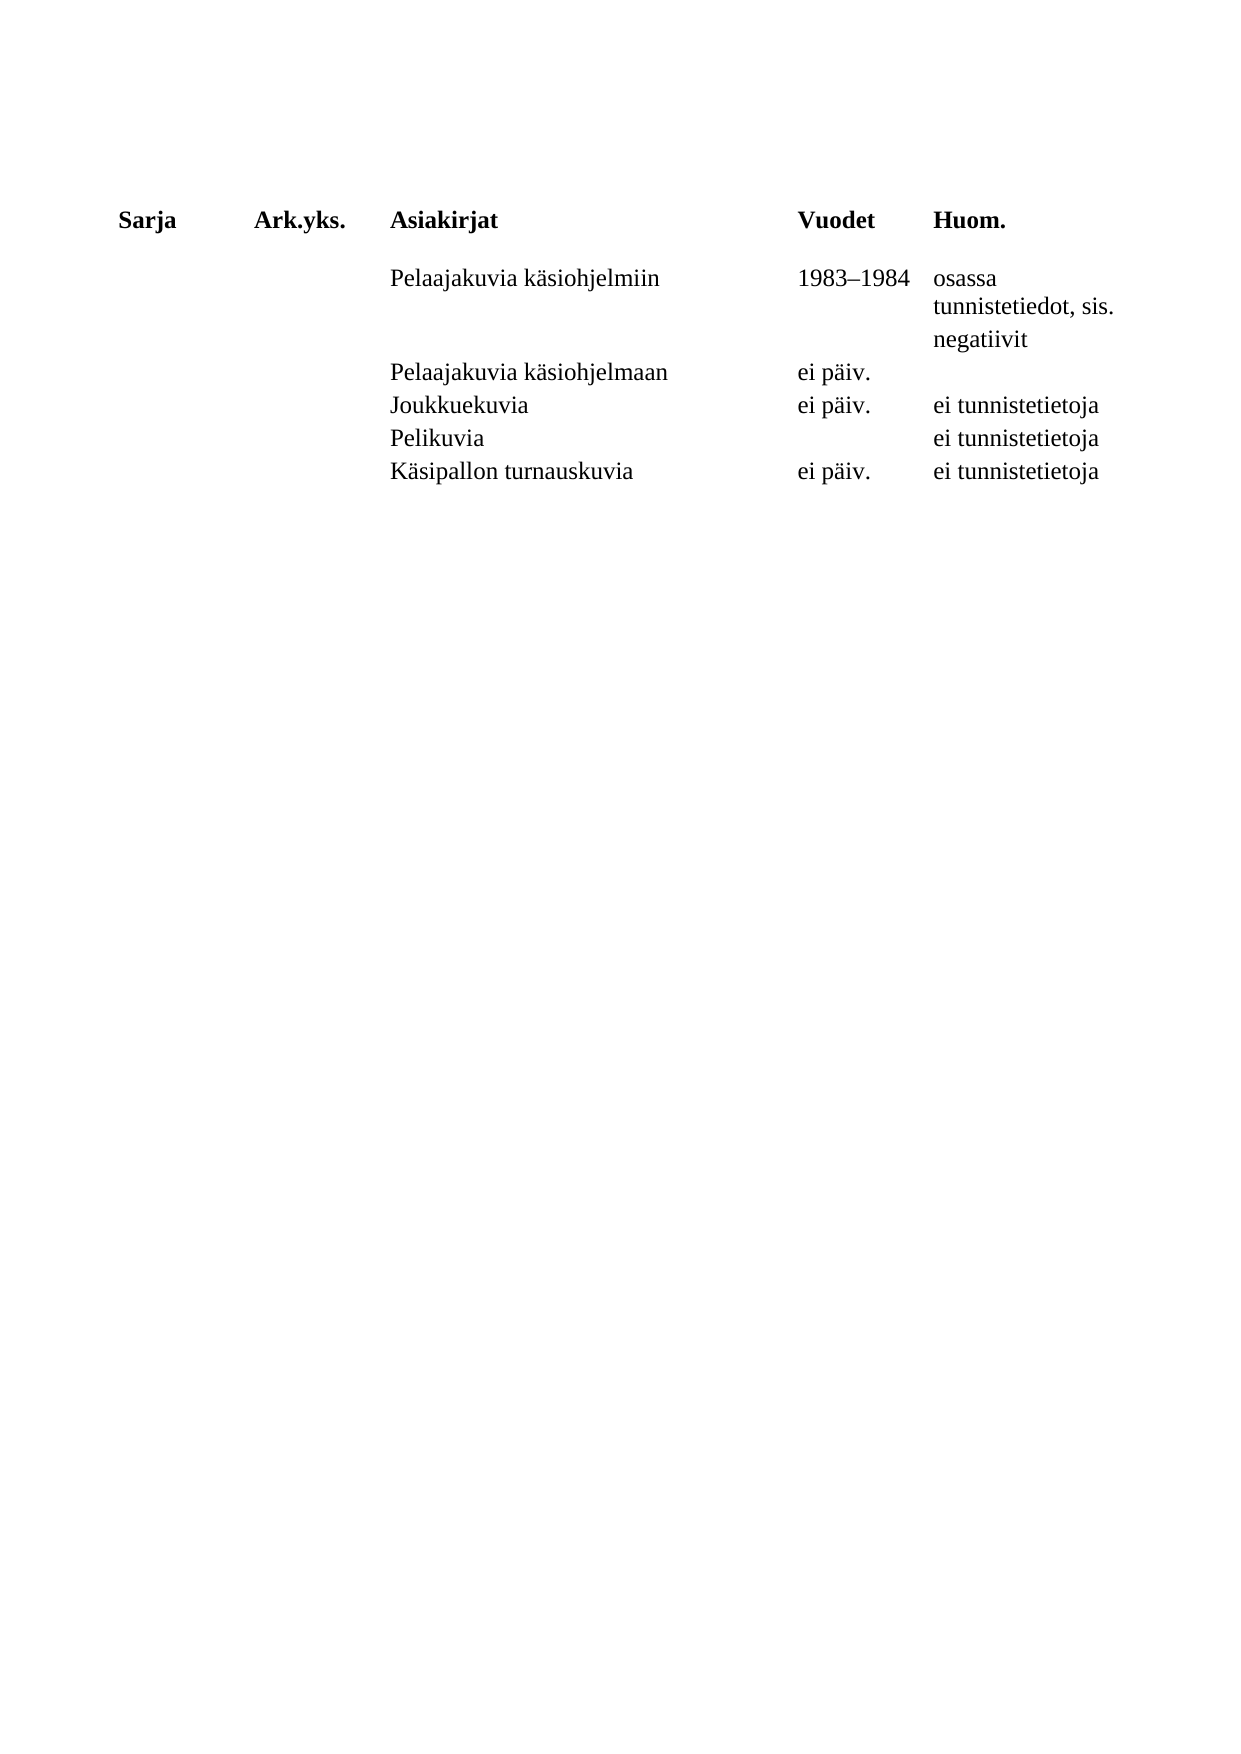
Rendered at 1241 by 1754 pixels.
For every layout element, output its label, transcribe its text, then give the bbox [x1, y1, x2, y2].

text Pelikuvia ei tunnistetietoja [118, 423, 1122, 452]
text Käsipallon turnauskuvia ei päiv. ei tunnistetietoja [118, 456, 1122, 485]
text Pelaajakuvia käsiohjelmaan ei päiv. [254, 357, 1122, 386]
text Sarja Ark.yks. Asiakirjat Vuodet Huom. [118, 205, 1122, 234]
text Pelaajakuvia käsiohjelmiin 1983–1984 osassa [254, 263, 1122, 291]
text Joukkuekuvia ei päiv. ei tunnistetietoja [254, 390, 1122, 419]
text tunnistetiedot, sis. [118, 291, 1122, 320]
text negatiivit [118, 324, 1122, 353]
